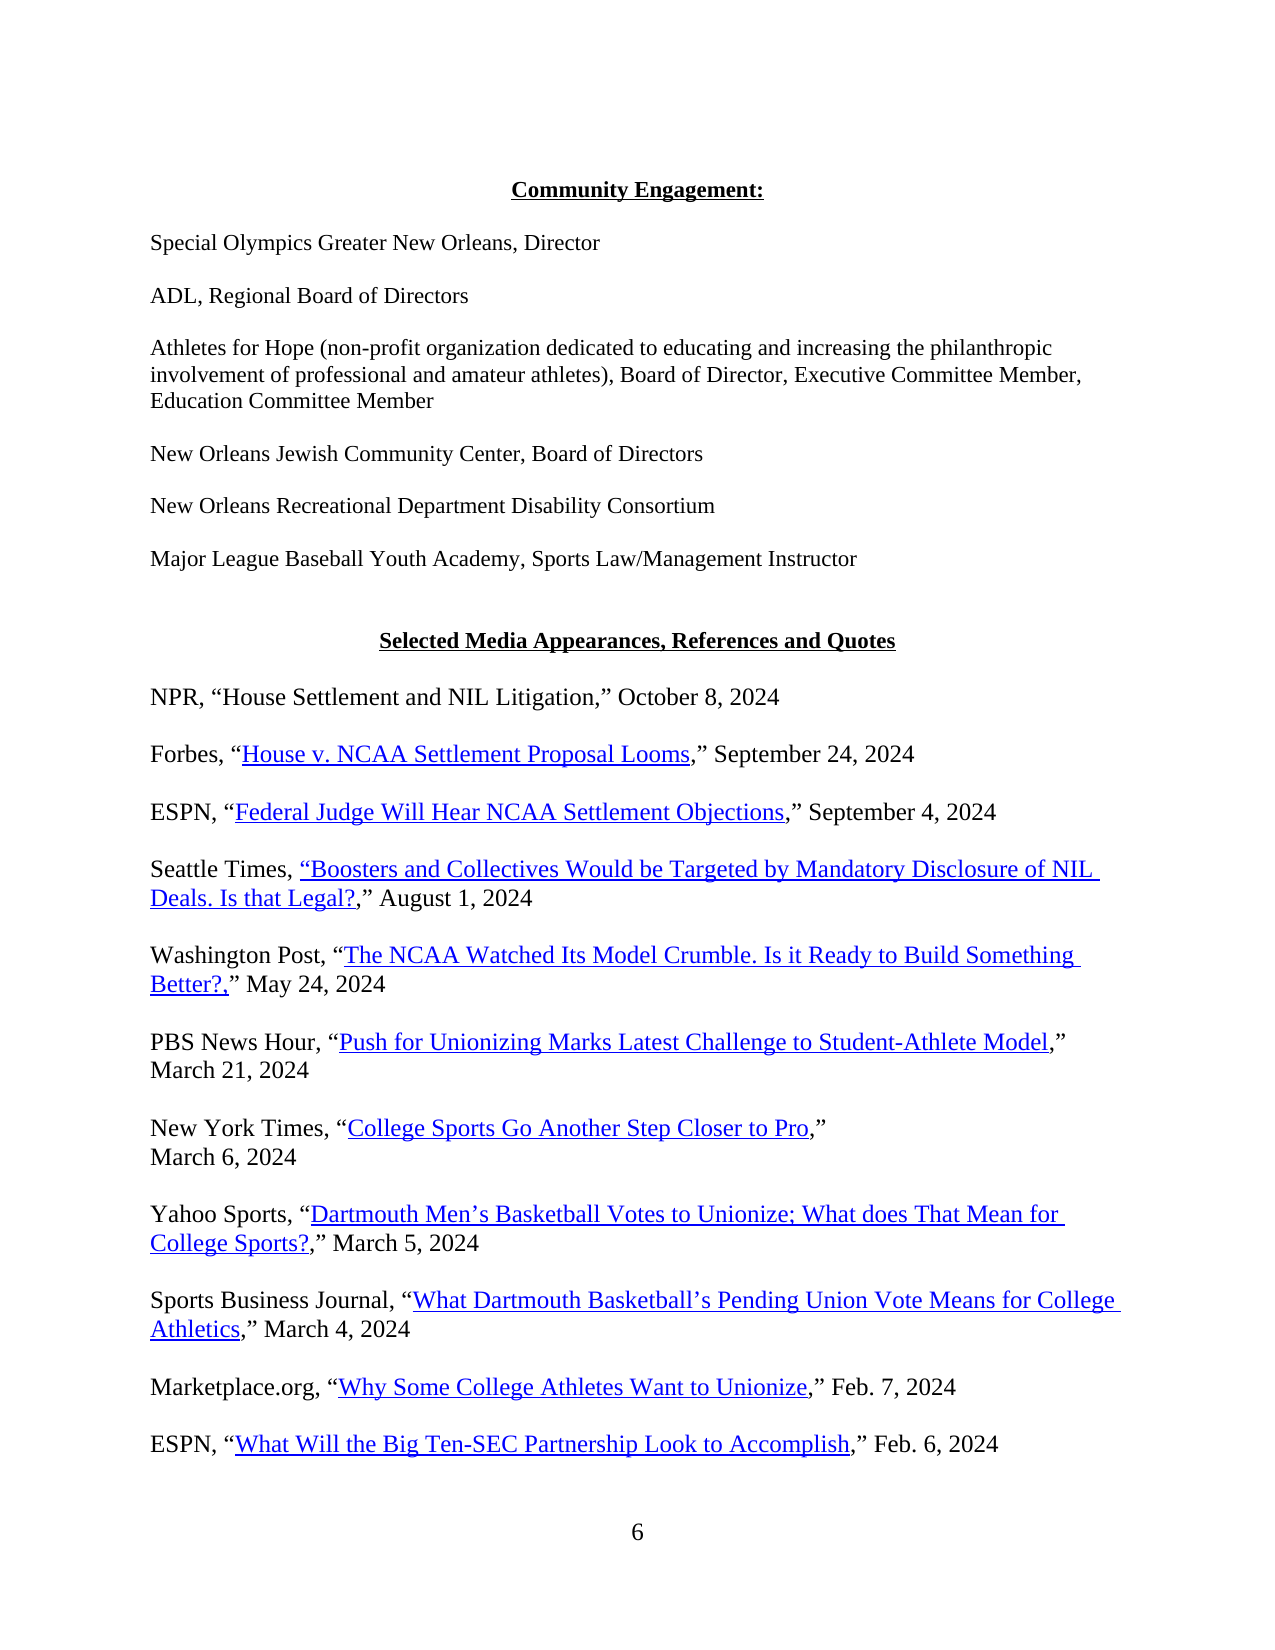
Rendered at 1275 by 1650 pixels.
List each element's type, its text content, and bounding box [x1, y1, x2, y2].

text Sports Business Journal, “What Dartmouth Basketball’s Pending Union Vote Means for College Athletics,” March 4, 2024 [150, 1286, 1125, 1343]
text ADL, Regional Board of Directors [150, 282, 1125, 308]
text March 6, 2024 [150, 1142, 1125, 1171]
text Selected Media Appearances, References and Quotes [150, 627, 1125, 653]
text New York Times, “College Sports Go Another Step Closer to Pro,” [150, 1113, 1125, 1142]
text Major League Baseball Youth Academy, Sports Law/Management Instructor [150, 545, 1125, 572]
text Forbes, “House v. NCAA Settlement Proposal Looms,” September 24, 2024 [150, 739, 1125, 768]
text Yahoo Sports, “Dartmouth Men’s Basketball Votes to Unionize; What does That Mean for College Sports?,” March 5, 2024 [150, 1199, 1125, 1257]
text Community Engagement: [150, 176, 1125, 203]
text Marketplace.org, “Why Some College Athletes Want to Unionize,” Feb. 7, 2024 [150, 1372, 1125, 1401]
text ESPN, “Federal Judge Will Hear NCAA Settlement Objections,” September 4, 2024 [150, 797, 1125, 826]
text PBS News Hour, “Push for Unionizing Marks Latest Challenge to Student-Athlete Model,” March 21, 2024 [150, 1027, 1125, 1084]
text New Orleans Jewish Community Center, Board of Directors [150, 440, 1125, 466]
text ESPN, “What Will the Big Ten-SEC Partnership Look to Accomplish,” Feb. 6, 2024 [150, 1429, 1125, 1458]
text NPR, “House Settlement and NIL Litigation,” October 8, 2024 [150, 682, 1125, 711]
text New Orleans Recreational Department Disability Consortium [150, 493, 1125, 519]
text Seattle Times, “Boosters and Collectives Would be Targeted by Mandatory Disclosure of NIL Deals. Is that Legal?,” August 1, 2024 [150, 854, 1125, 912]
text Athletes for Hope (non-profit organization dedicated to educating and increasing the philanthropic involvement of professional and amateur athletes), Board of Director, Executive Committee Member, Education Committee Member [150, 334, 1125, 413]
text Washington Post, “The NCAA Watched Its Model Crumble. Is it Ready to Build Something Better?,” May 24, 2024 [150, 941, 1125, 998]
text Special Olympics Greater New Orleans, Director [150, 229, 1125, 255]
